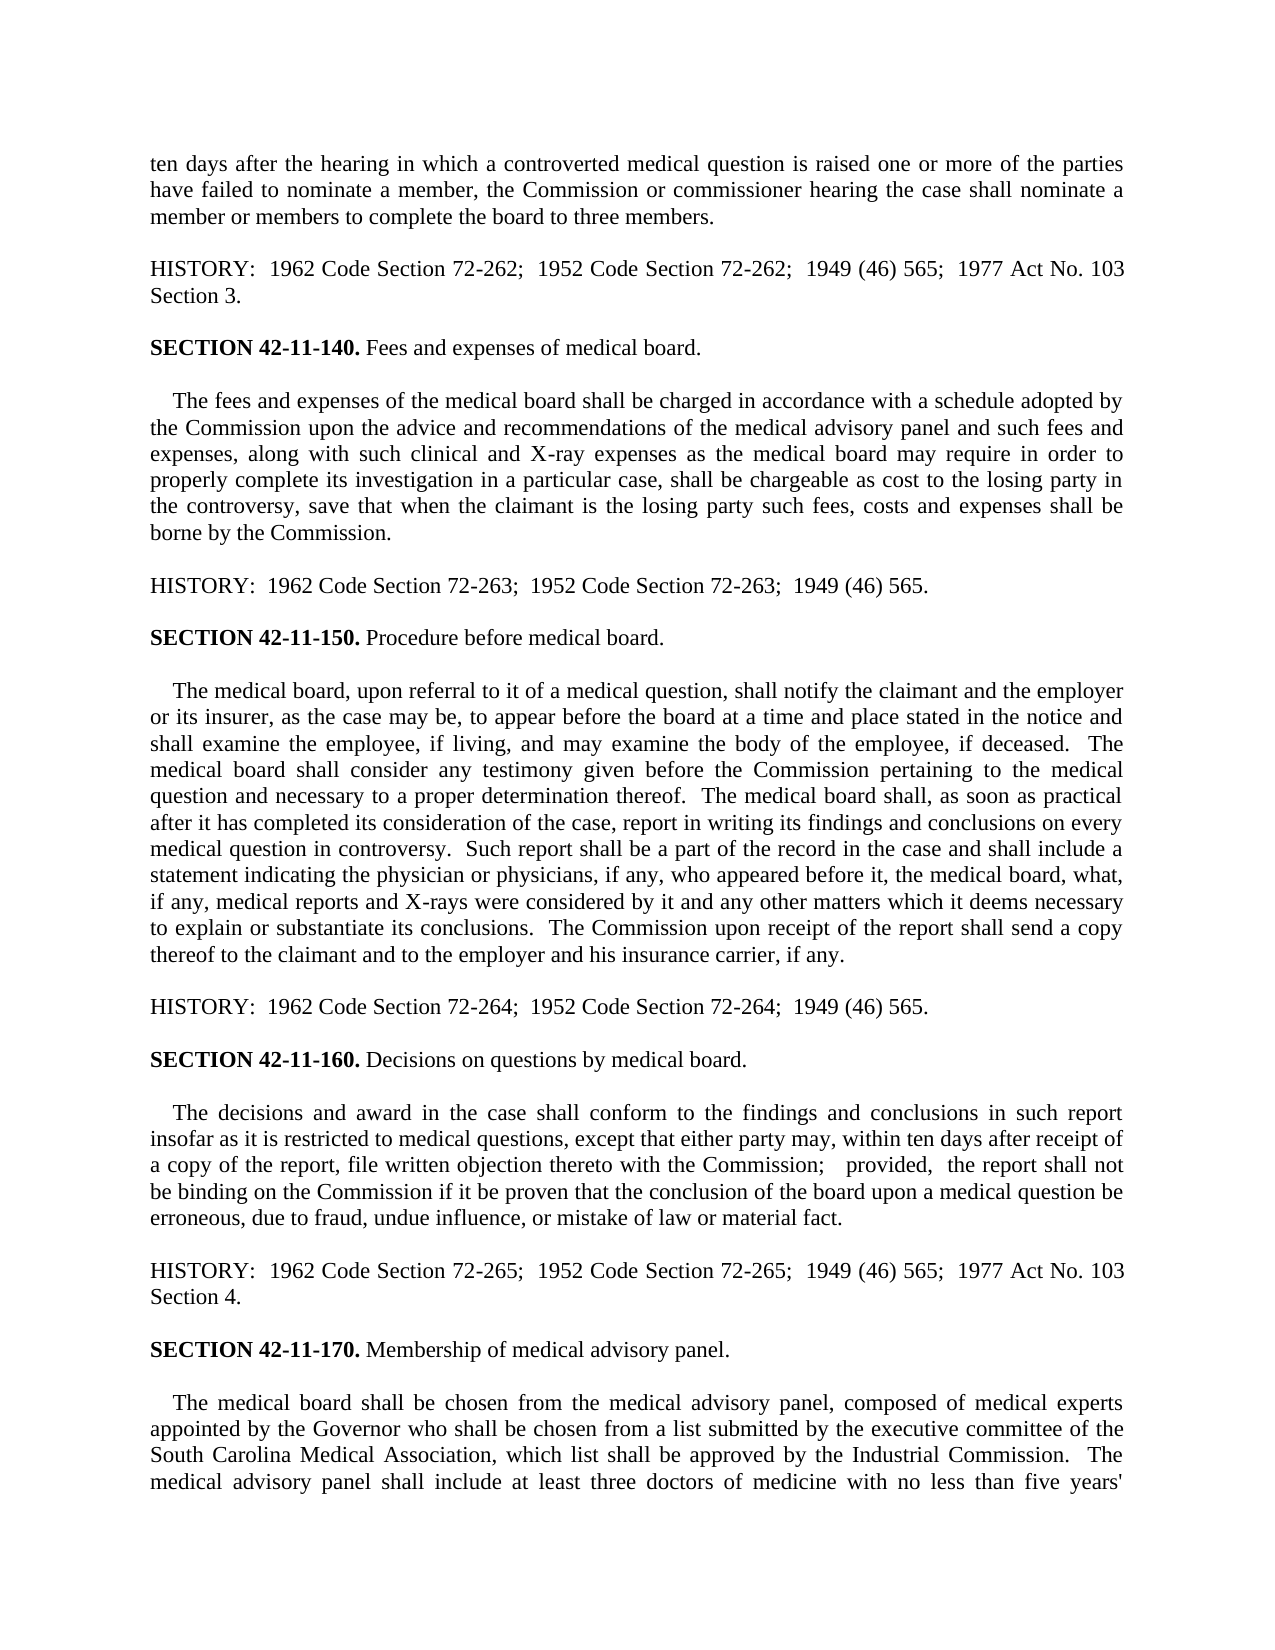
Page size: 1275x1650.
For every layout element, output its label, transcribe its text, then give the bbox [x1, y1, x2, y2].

text HISTORY: 1962 Code Section 72-265; 1952 Code Section 72-265; 1949 (46) 565; 1977 Act No. 103 Section 4. [150, 1257, 1125, 1309]
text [150, 150, 1125, 229]
text HISTORY: 1962 Code Section 72-263; 1952 Code Section 72-263; 1949 (46) 565. [150, 572, 1125, 598]
text The decisions and award in the case shall conform to the findings and conclusions in such report insofar as it is restricted to medical questions, except that either party may, within ten days after receipt of a copy of the report, file written objection thereto with the Commission; provided, the report shall not be binding on the Commission if it be proven that the conclusion of the board upon a medical question be erroneous, due to fraud, undue influence, or mistake of law or material fact. [150, 1099, 1125, 1231]
text SECTION 42-11-160. Decisions on questions by medical board. [150, 1046, 1125, 1072]
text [150, 1389, 1125, 1494]
text The medical board, upon referral to it of a medical question, shall notify the claimant and the employer or its insurer, as the case may be, to appear before the board at a time and place stated in the notice and shall examine the employee, if living, and may examine the body of the employee, if deceased. The medical board shall consider any testimony given before the Commission pertaining to the medical question and necessary to a proper determination thereof. The medical board shall, as soon as practical after it has completed its consideration of the case, report in writing its findings and conclusions on every medical question in controversy. Such report shall be a part of the record in the case and shall include a statement indicating the physician or physicians, if any, who appeared before it, the medical board, what, if any, medical reports and X-rays were considered by it and any other matters which it deems necessary to explain or substantiate its conclusions. The Commission upon receipt of the report shall send a copy thereof to the claimant and to the employer and his insurance carrier, if any. [150, 677, 1125, 967]
text SECTION 42-11-170. Membership of medical advisory panel. [150, 1336, 1125, 1362]
text HISTORY: 1962 Code Section 72-262; 1952 Code Section 72-262; 1949 (46) 565; 1977 Act No. 103 Section 3. [150, 255, 1125, 308]
text SECTION 42-11-150. Procedure before medical board. [150, 624, 1125, 651]
text SECTION 42-11-140. Fees and expenses of medical board. [150, 334, 1125, 361]
text HISTORY: 1962 Code Section 72-264; 1952 Code Section 72-264; 1949 (46) 565. [150, 993, 1125, 1020]
text The fees and expenses of the medical board shall be charged in accordance with a schedule adopted by the Commission upon the advice and recommendations of the medical advisory panel and such fees and expenses, along with such clinical and X-ray expenses as the medical board may require in order to properly complete its investigation in a particular case, shall be chargeable as cost to the losing party in the controversy, save that when the claimant is the losing party such fees, costs and expenses shall be borne by the Commission. [150, 387, 1125, 545]
